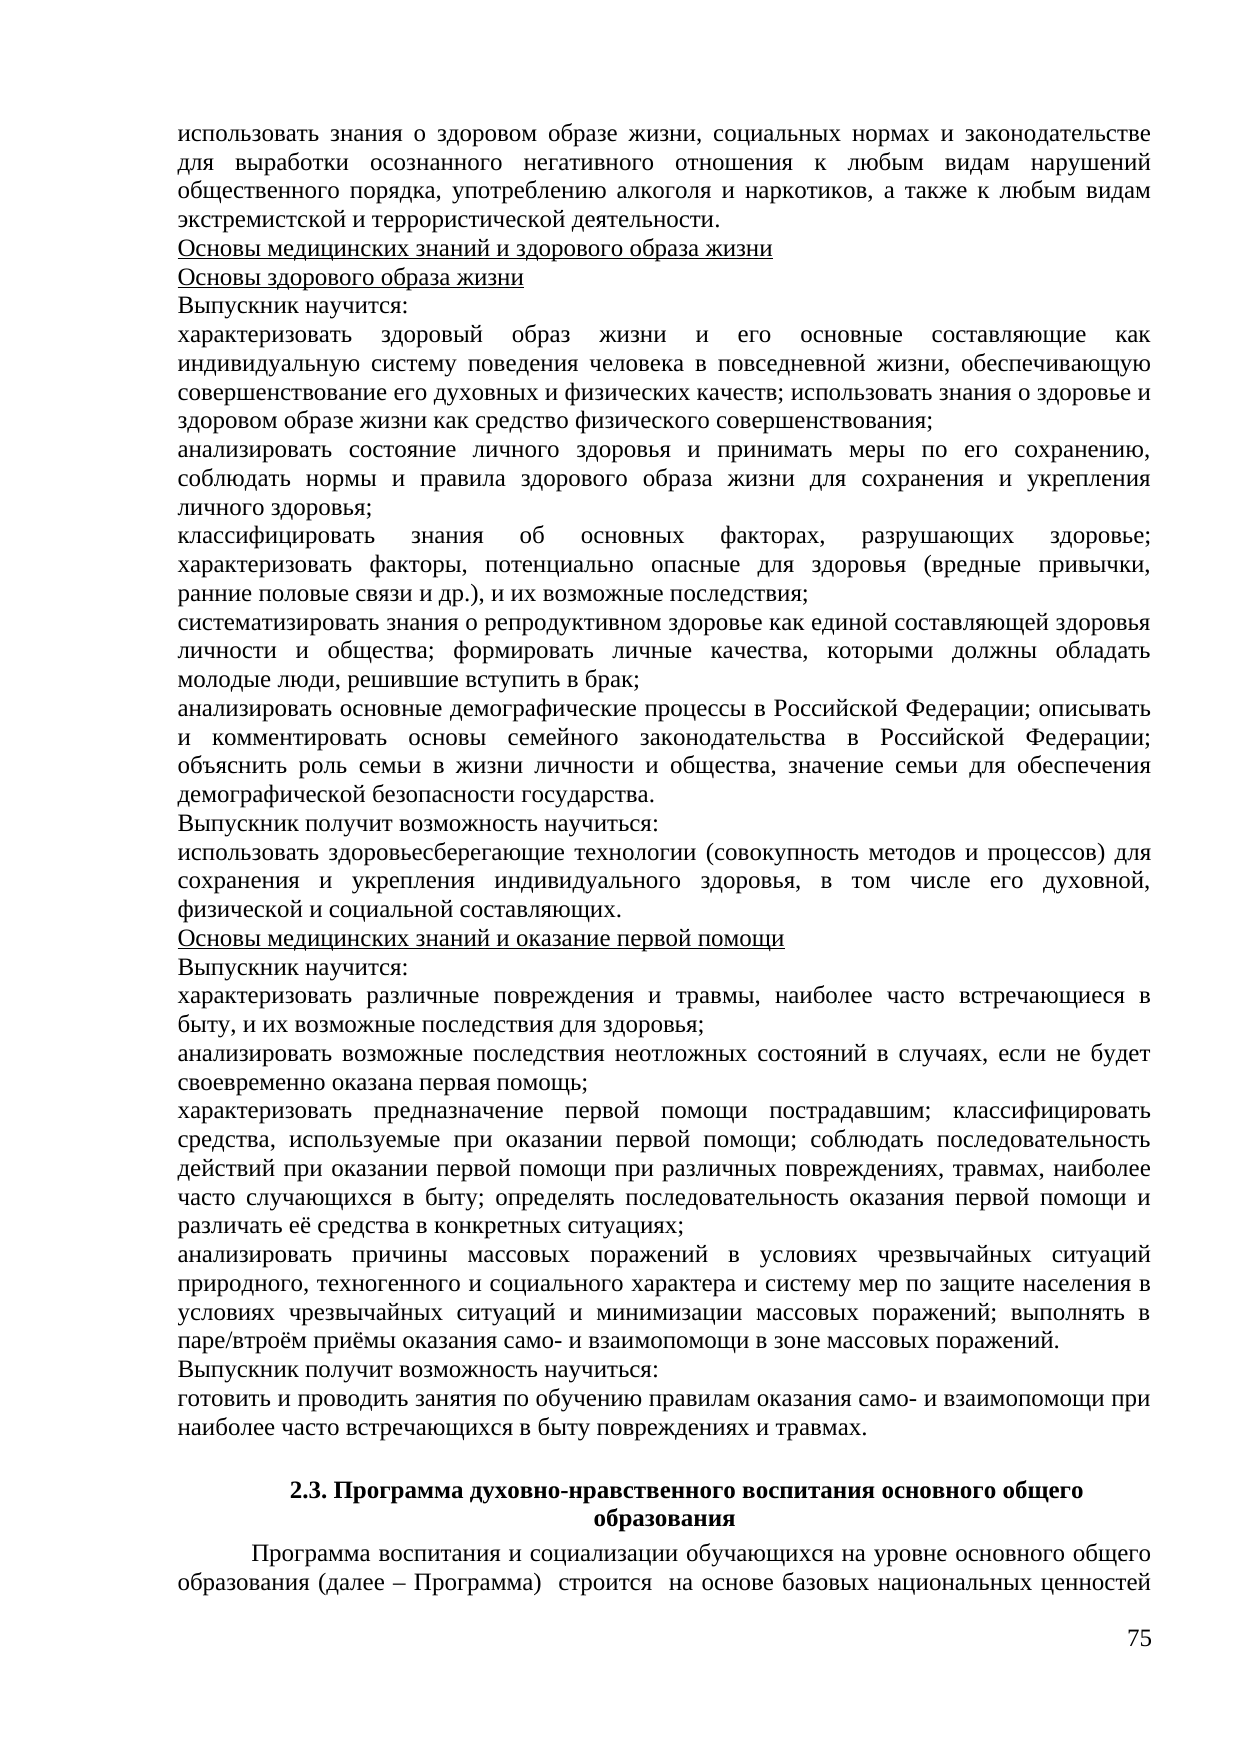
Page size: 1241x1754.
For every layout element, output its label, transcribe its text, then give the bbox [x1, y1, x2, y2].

text Выпускник научится: [177, 952, 1152, 981]
text анализировать состояние личного здоровья и принимать меры по его сохранению, соблюдать нормы и правила здорового образа жизни для сохранения и укрепления личного здоровья; [177, 434, 1152, 521]
text классифицировать знания об основных факторах, разрушающих здоровье; характеризовать факторы, потенциально опасные для здоровья (вредные привычки, ранние половые связи и др.), и их возможные последствия; [177, 521, 1152, 607]
text использовать здоровьесберегающие технологии (совокупность методов и процессов) для сохранения и укрепления индивидуального здоровья, в том числе его духовной, физической и социальной составляющих. [177, 837, 1152, 923]
text Основы здорового образа жизни [177, 262, 1152, 291]
text Основы медицинских знаний и здорового образа жизни [177, 233, 1152, 262]
subtitle 2.3. Программа духовно-нравственного воспитания основного общего образования [177, 1475, 1152, 1532]
text Выпускник научится: [177, 291, 1152, 319]
text анализировать основные демографические процессы в Российской Федерации; описывать и комментировать основы семейного законодательства в Российской Федерации; объяснить роль семьи в жизни личности и общества, значение семьи для обеспечения демографической безопасности государства. [177, 693, 1152, 808]
text характеризовать различные повреждения и травмы, наиболее часто встречающиеся в быту, и их возможные последствия для здоровья; [177, 981, 1152, 1038]
text анализировать причины массовых поражений в условиях чрезвычайных ситуаций природного, техногенного и социального характера и систему мер по защите населения в условиях чрезвычайных ситуаций и минимизации массовых поражений; выполнять в паре/втроём приёмы оказания само- и взаимопомощи в зоне массовых поражений. [177, 1239, 1152, 1354]
text анализировать возможные последствия неотложных состояний в случаях, если не будет своевременно оказана первая помощь; [177, 1038, 1152, 1096]
text Выпускник получит возможность научиться: [177, 1354, 1152, 1383]
text Выпускник получит возможность научиться: [177, 808, 1152, 837]
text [177, 1538, 1152, 1596]
text готовить и проводить занятия по обучению правилам оказания само- и взаимопомощи при наиболее часто встречающихся в быту повреждениях и травмах. [177, 1383, 1152, 1441]
text систематизировать знания о репродуктивном здоровье как единой составляющей здоровья личности и общества; формировать личные качества, которыми должны обладать молодые люди, решившие вступить в брак; [177, 607, 1152, 693]
text характеризовать предназначение первой помощи пострадавшим; классифицировать средства, используемые при оказании первой помощи; соблюдать последовательность действий при оказании первой помощи при различных повреждениях, травмах, наиболее часто случающихся в быту; определять последовательность оказания первой помощи и различать её средства в конкретных ситуациях; [177, 1096, 1152, 1239]
text характеризовать здоровый образ жизни и его основные составляющие как индивидуальную систему поведения человека в повседневной жизни, обеспечивающую совершенствование его духовных и физических качеств; использовать знания о здоровье и здоровом образе жизни как средство физического совершенствования; [177, 319, 1152, 434]
text Основы медицинских знаний и оказание первой помощи [177, 923, 1152, 952]
text использовать знания о здоровом образе жизни, социальных нормах и законодательстве для выработки осознанного негативного отношения к любым видам нарушений общественного порядка, употреблению алкоголя и наркотиков, а также к любым видам экстремистской и террористической деятельности. [177, 118, 1152, 233]
